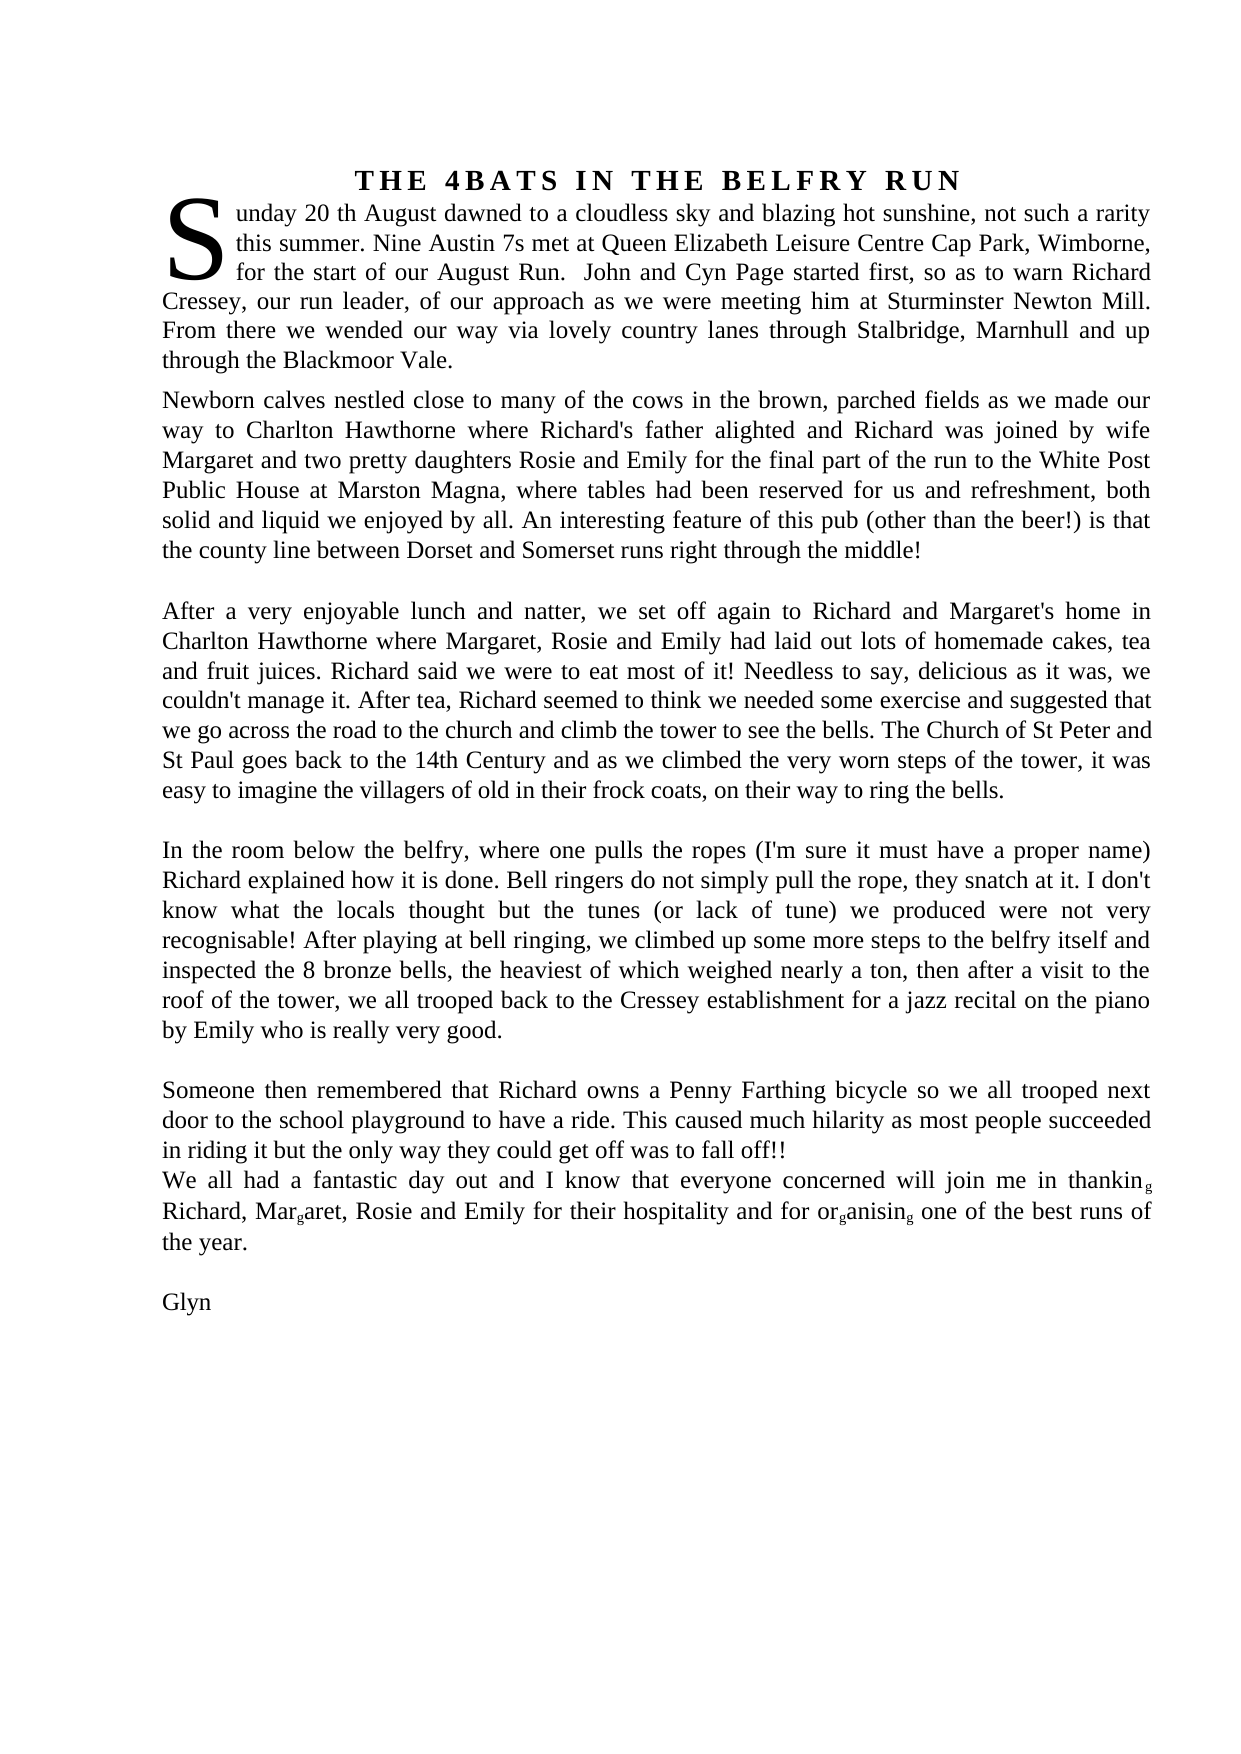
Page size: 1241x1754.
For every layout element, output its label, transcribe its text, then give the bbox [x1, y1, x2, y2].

text In the room below the belfry, where one pulls the ropes (I'm sure it must have a proper name) Richard explained how it is done. Bell ringers do not simply pull the rope, they snatch at it. I don't know what the locals thought but the tunes (or lack of tune) we produced were not very recognisable! After playing at bell ringing, we climbed up some more steps to the belfry itself and inspected the 8 bronze bells, the heaviest of which weighed nearly a ton, then after a visit to the roof of the tower, we all trooped back to the Cressey establishment for a jazz recital on the piano by Emily who is really very good. [162, 835, 1152, 1044]
text Newborn calves nestled close to many of the cows in the brown, parched fields as we made our way to Charlton Hawthorne where Richard's father alighted and Richard was joined by wife Margaret and two pretty daughters Rosie and Emily for the final part of the run to the White Post Public House at Marston Magna, where tables had been reserved for us and refreshment, both solid and liquid we enjoyed by all. An interesting feature of this pub (other than the beer!) is that the county line between Dorset and Somerset runs right through the middle! [162, 385, 1152, 564]
text Someone then remembered that Richard owns a Penny Farthing bicycle so we all trooped next door to the school playground to have a ride. This caused much hilarity as most people succeeded in riding it but the only way they could get off was to fall off!! [162, 1074, 1152, 1164]
text After a very enjoyable lunch and natter, we set off again to Richard and Margaret's home in Charlton Hawthorne where Margaret, Rosie and Emily had laid out lots of homemade cakes, tea and fruit juices. Richard said we were to eat most of it! Needless to say, delicious as it was, we couldn't manage it. After tea, Richard seemed to think we needed some exercise and suggested that we go across the road to the church and climb the tower to see the bells. The Church of St Peter and St Paul goes back to the 14th Century and as we climbed the very worn steps of the tower, it was easy to imagine the villagers of old in their frock coats, on their way to ring the bells. [162, 595, 1152, 805]
text We all had a fantastic day out and I know that everyone concerned will join me in thanking Richard, Margaret, Rosie and Emily for their hospitality and for organising one of the best runs of the year. [162, 1164, 1152, 1257]
text unday 20 th August dawned to a cloudless sky and blazing hot sunshine, not such a rarity this summer. Nine Austin 7s met at Queen Elizabeth Leisure Centre Cap Park, Wimborne, for the start of our August Run. John and Cyn Page started first, so as to warn Richard Cressey, our run leader, of our approach as we were meeting him at Sturminster Newton Mill. From there we wended our way via lovely country lanes through Stalbridge, Marnhull and up through the Blackmoor Vale. [162, 198, 1152, 374]
text THE 4BATS IN THE BELFRY RUN [132, 166, 1182, 196]
text Glyn [162, 1287, 1182, 1316]
